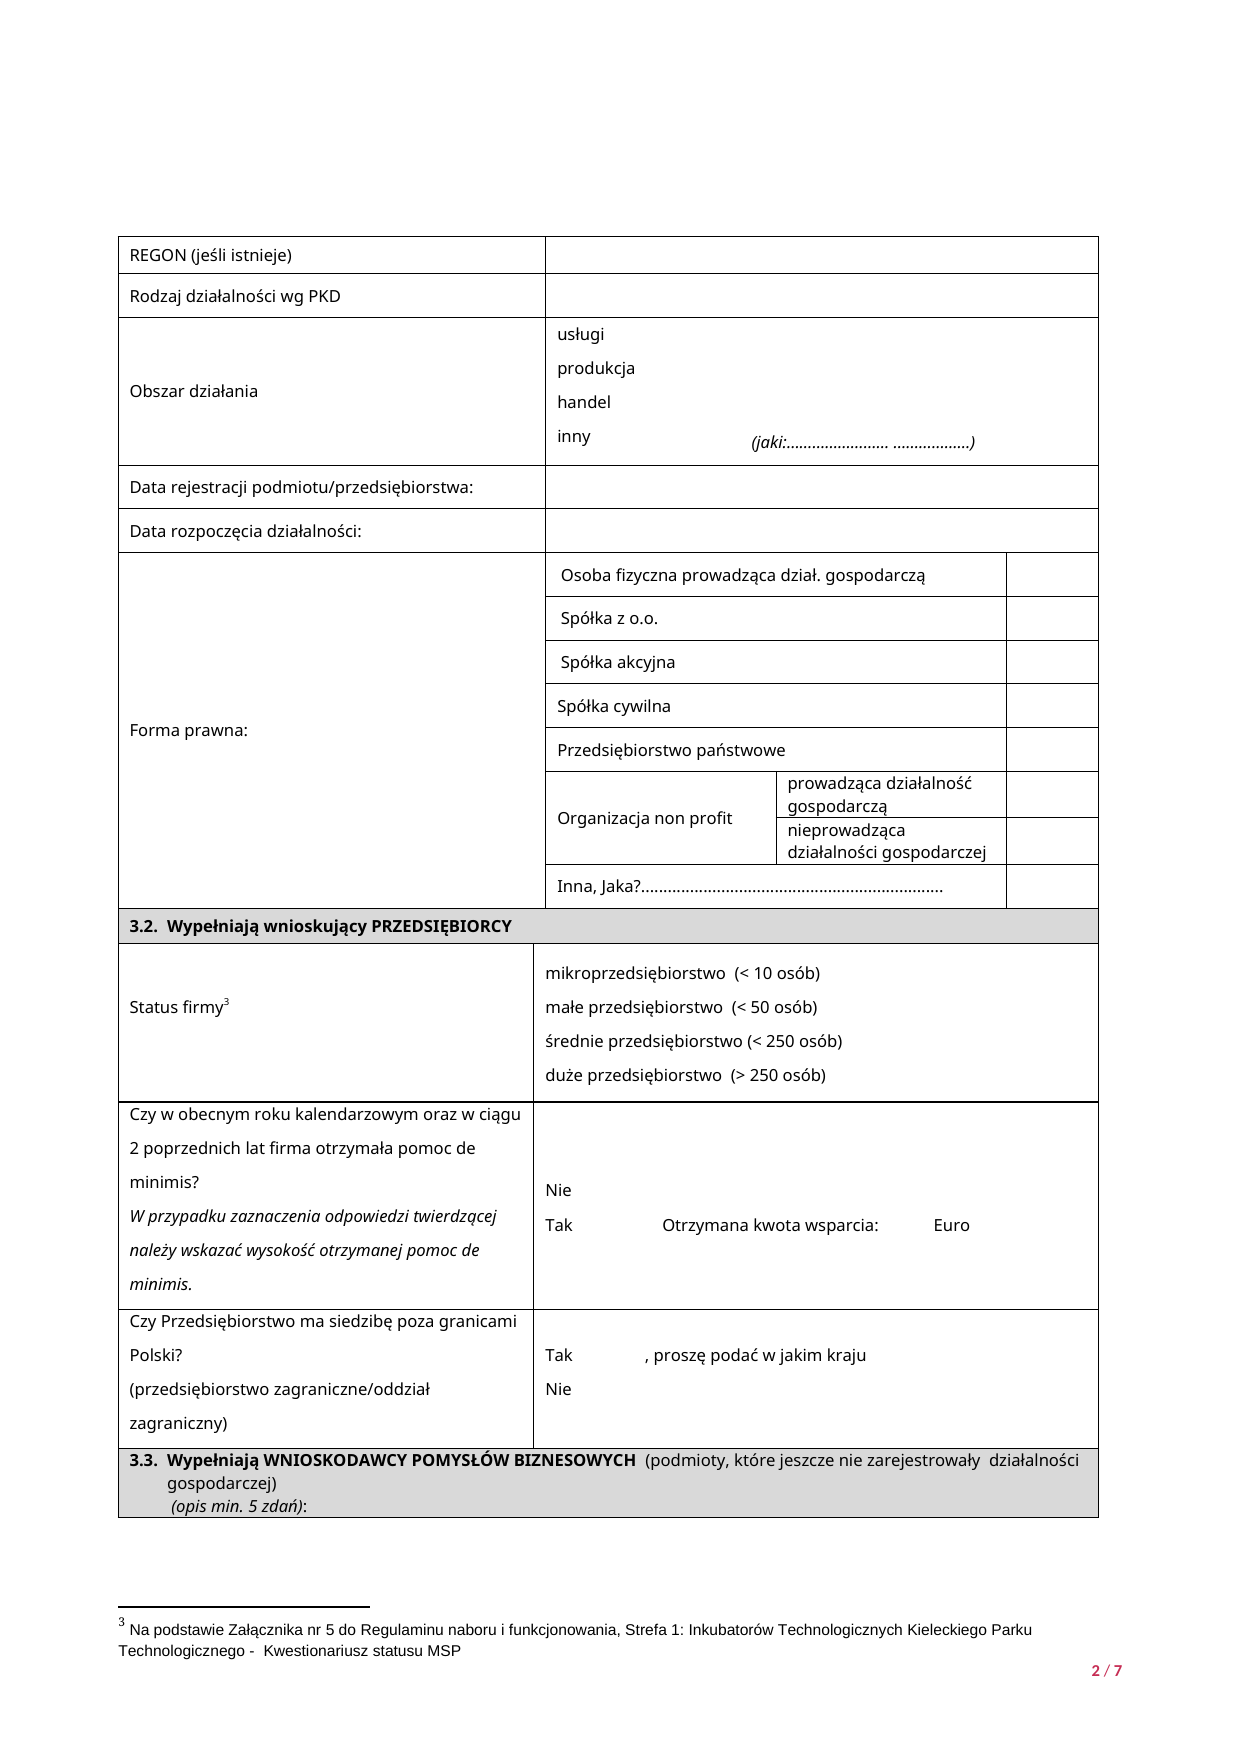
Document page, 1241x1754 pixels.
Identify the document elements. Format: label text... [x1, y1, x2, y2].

table_cell Czy w obecnym roku kalendarzowym oraz w ciągu 2 poprzednich lat firma otrzymała pomoc de minimis? W przypadku zaznaczenia odpowiedzi twierdzącej należy wskazać wysokość otrzymanej pomoc de minimis. [119, 1103, 533, 1309]
table_cell [1007, 553, 1098, 596]
table_cell [1007, 772, 1098, 817]
table_cell Inna, Jaka?.................................................................... [546, 865, 1006, 907]
table_cell [1007, 728, 1098, 771]
table_cell [546, 237, 1098, 273]
table_cell Nie Tak Otrzymana kwota wsparcia: Euro [534, 1103, 1098, 1309]
table_cell Wypełniają WNIOSKODAWCY POMYSŁÓW BIZNESOWYCH (podmioty, które jeszcze nie zarejestrowały działalności gospodarczej) (opis min. 5 zdań): [119, 1449, 1098, 1517]
table_cell [546, 274, 1098, 317]
table_cell Rodzaj działalności wg PKD [119, 274, 545, 317]
table_cell mikroprzedsiębiorstwo (< 10 osób) małe przedsiębiorstwo (< 50 osób) średnie przedsiębiorstwo (< 250 osób) duże przedsiębiorstwo (> 250 osób) [534, 944, 1098, 1101]
table_cell nieprowadząca działalności gospodarczej [777, 818, 1006, 864]
table_cell Organizacja non profit [546, 772, 776, 864]
table_cell [546, 509, 1098, 552]
table_cell Forma prawna: [119, 553, 545, 907]
table_cell Tak , proszę podać w jakim kraju Nie [534, 1310, 1098, 1448]
table_cell Osoba fizyczna prowadząca dział. gospodarczą [546, 553, 1006, 596]
table_cell [1007, 641, 1098, 683]
table_cell [1007, 684, 1098, 727]
table_cell Czy Przedsiębiorstwo ma siedzibę poza granicami Polski? (przedsiębiorstwo zagraniczne/oddział zagraniczny) [119, 1310, 533, 1448]
table_cell Spółka akcyjna [546, 641, 1006, 683]
table_cell Status firmy [119, 944, 533, 1101]
table_cell [1007, 865, 1098, 907]
table_cell Obszar działania [119, 318, 545, 464]
table_cell [1007, 818, 1098, 864]
table_cell usługi produkcja handel inny [546, 318, 694, 464]
table_cell Data rejestracji podmiotu/przedsiębiorstwa: [119, 466, 545, 508]
table_cell Przedsiębiorstwo państwowe [546, 728, 1006, 771]
table_cell [1007, 597, 1098, 639]
table_cell prowadząca działalność gospodarczą [777, 772, 1006, 817]
table_cell REGON (jeśli istnieje) [119, 237, 545, 273]
table_cell [546, 466, 1098, 508]
table_cell Wypełniają wnioskujący PRZEDSIĘBIORCY [119, 909, 1098, 943]
table_cell (jaki:…………………… ………………) [694, 318, 1098, 464]
table_cell Spółka cywilna [546, 684, 1006, 727]
table_cell Spółka z o.o. [546, 597, 1006, 639]
table_cell Data rozpoczęcia działalności: [119, 509, 545, 552]
